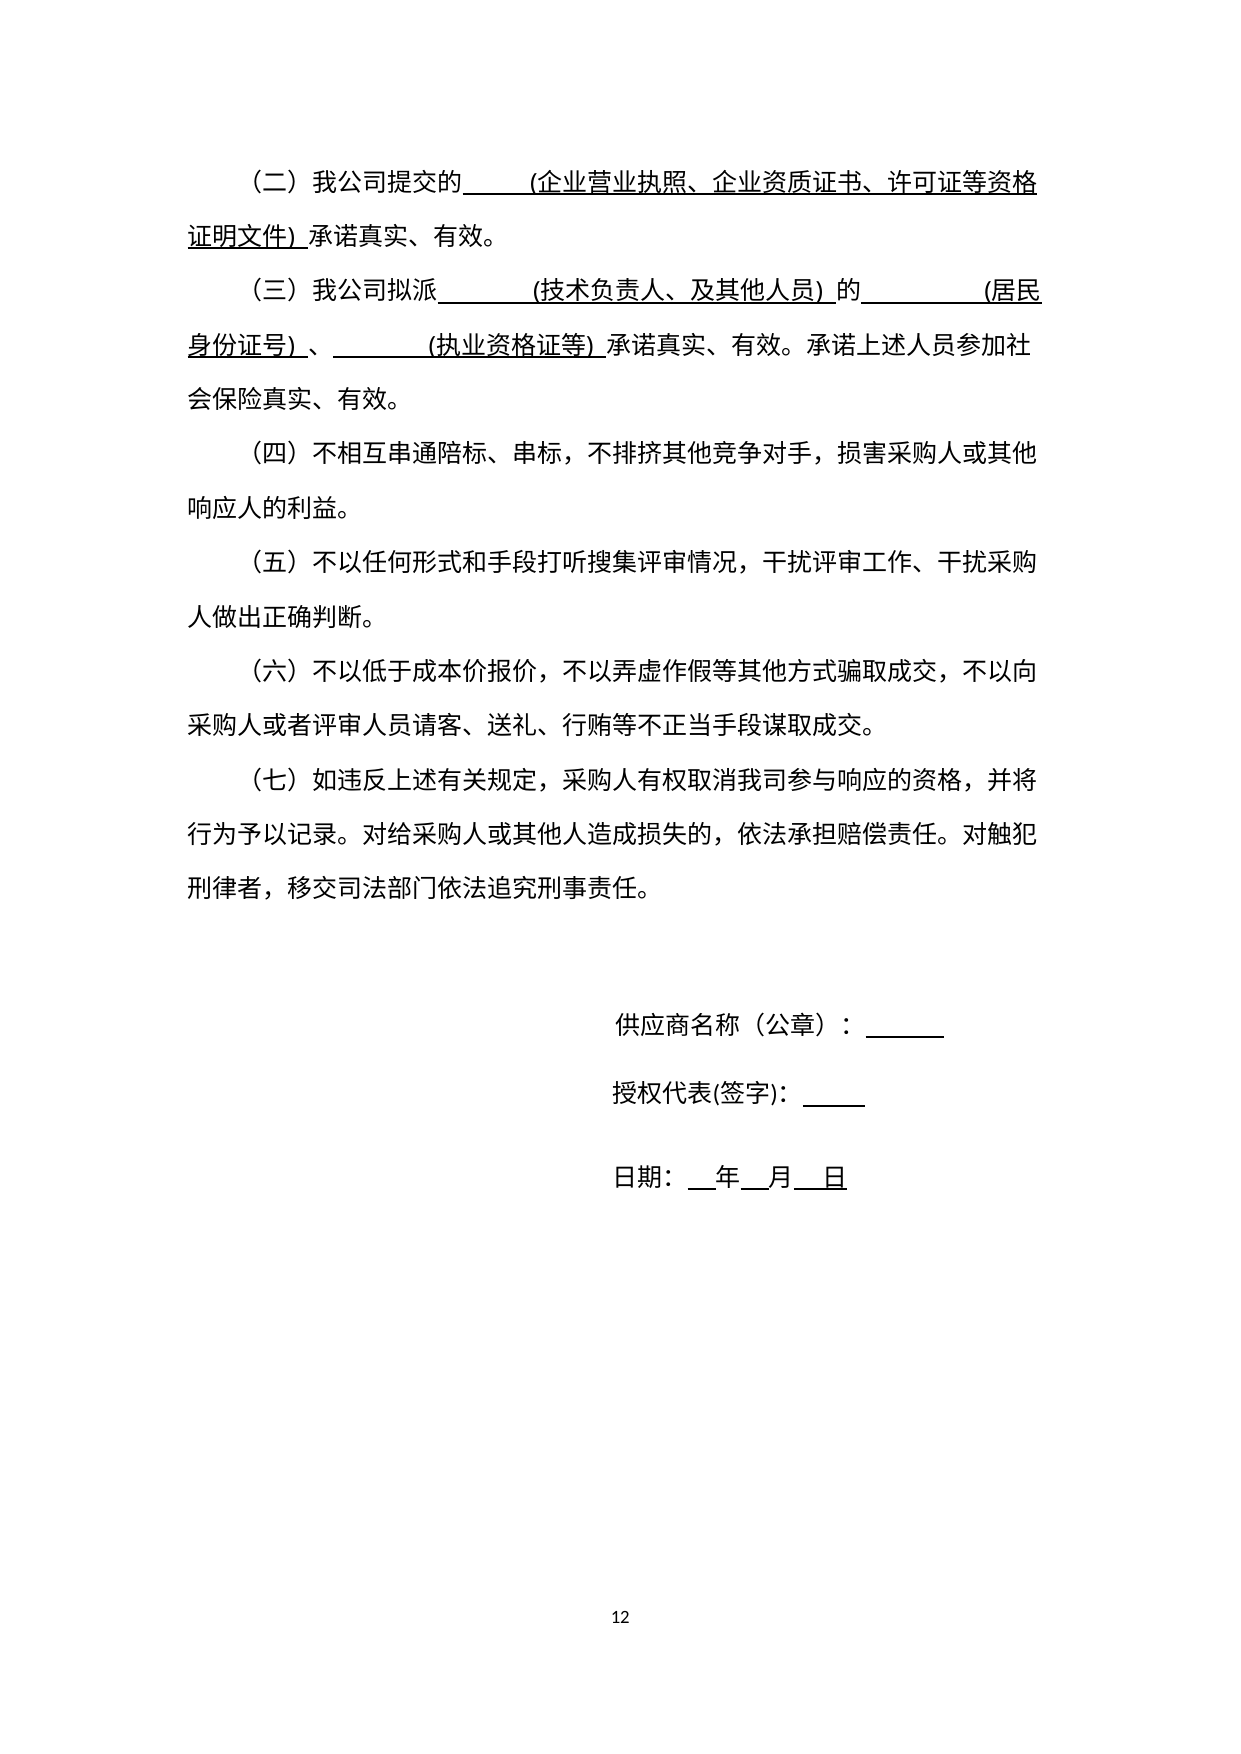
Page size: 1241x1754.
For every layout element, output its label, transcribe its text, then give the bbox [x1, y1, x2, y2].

text （七）如违反上述有关规定，采购人有权取消我司参与响应的资格，并将行为予以记录。对给采购人或其他人造成损失的，依法承担赔偿责任。对触犯刑律者，移交司法部门依法追究刑事责任。 [187, 760, 1053, 905]
text （三）我公司拟派 (技术负责人、及其他人员) 的 (居民身份证号) 、 (执业资格证等) 承诺真实、有效。承诺上述人员参加社会保险真实、有效。 [187, 271, 1053, 416]
text 日期： 年 月 日 [187, 1143, 1053, 1208]
text 授权代表(签字)： [187, 1059, 1053, 1124]
text 供应商名称（公章）： [187, 1005, 1053, 1041]
text （二）我公司提交的 (企业营业执照、企业资质证书、许可证等资格证明文件) 承诺真实、有效。 [187, 162, 1053, 253]
text （五）不以任何形式和手段打听搜集评审情况，干扰评审工作、干扰采购人做出正确判断。 [187, 543, 1053, 633]
text （六）不以低于成本价报价，不以弄虚作假等其他方式骗取成交，不以向采购人或者评审人员请客、送礼、行贿等不正当手段谋取成交。 [187, 651, 1053, 742]
text （四）不相互串通陪标、串标，不排挤其他竞争对手，损害采购人或其他响应人的利益。 [187, 434, 1053, 524]
